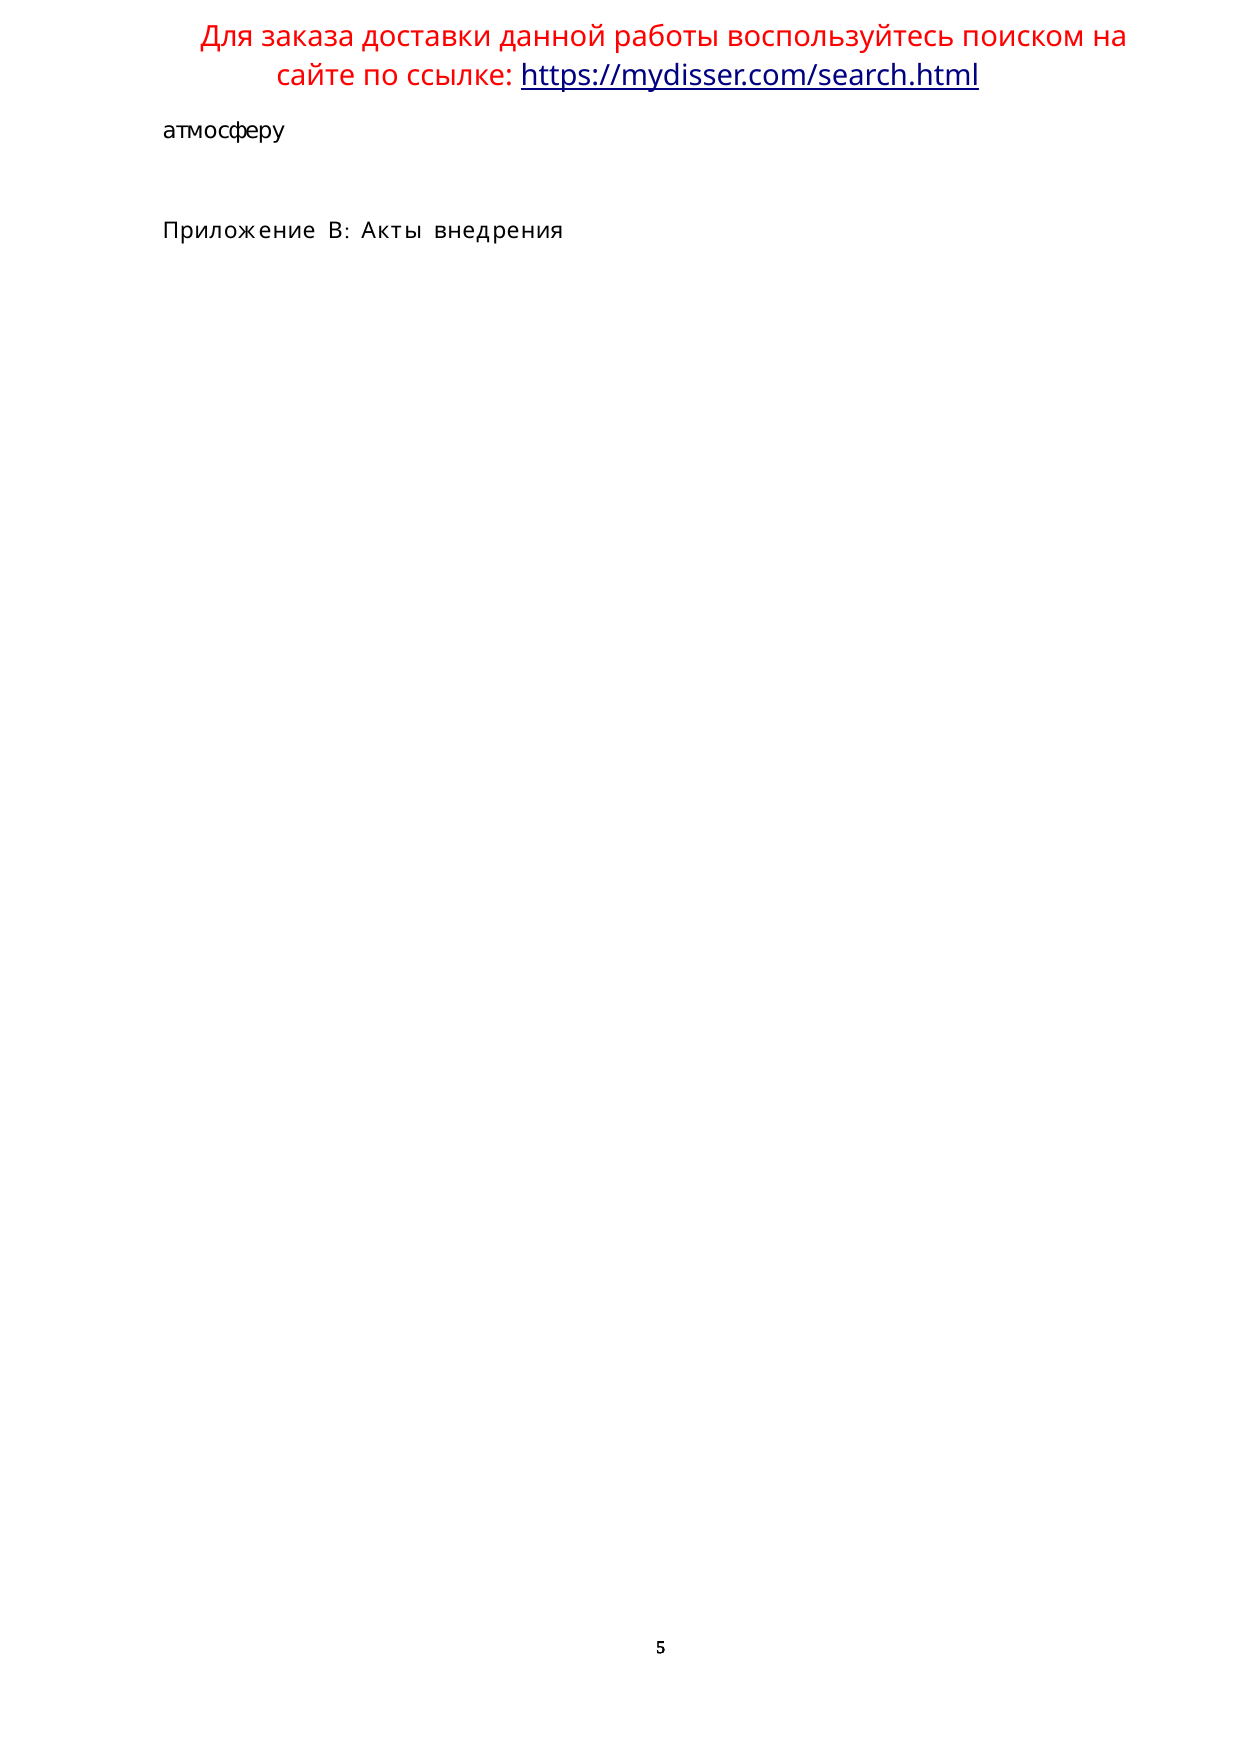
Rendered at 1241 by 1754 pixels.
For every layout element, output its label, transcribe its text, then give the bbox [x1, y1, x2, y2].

text атмосферу [103, 115, 1152, 144]
text Приложение В: Акты внедрения [103, 214, 1152, 243]
